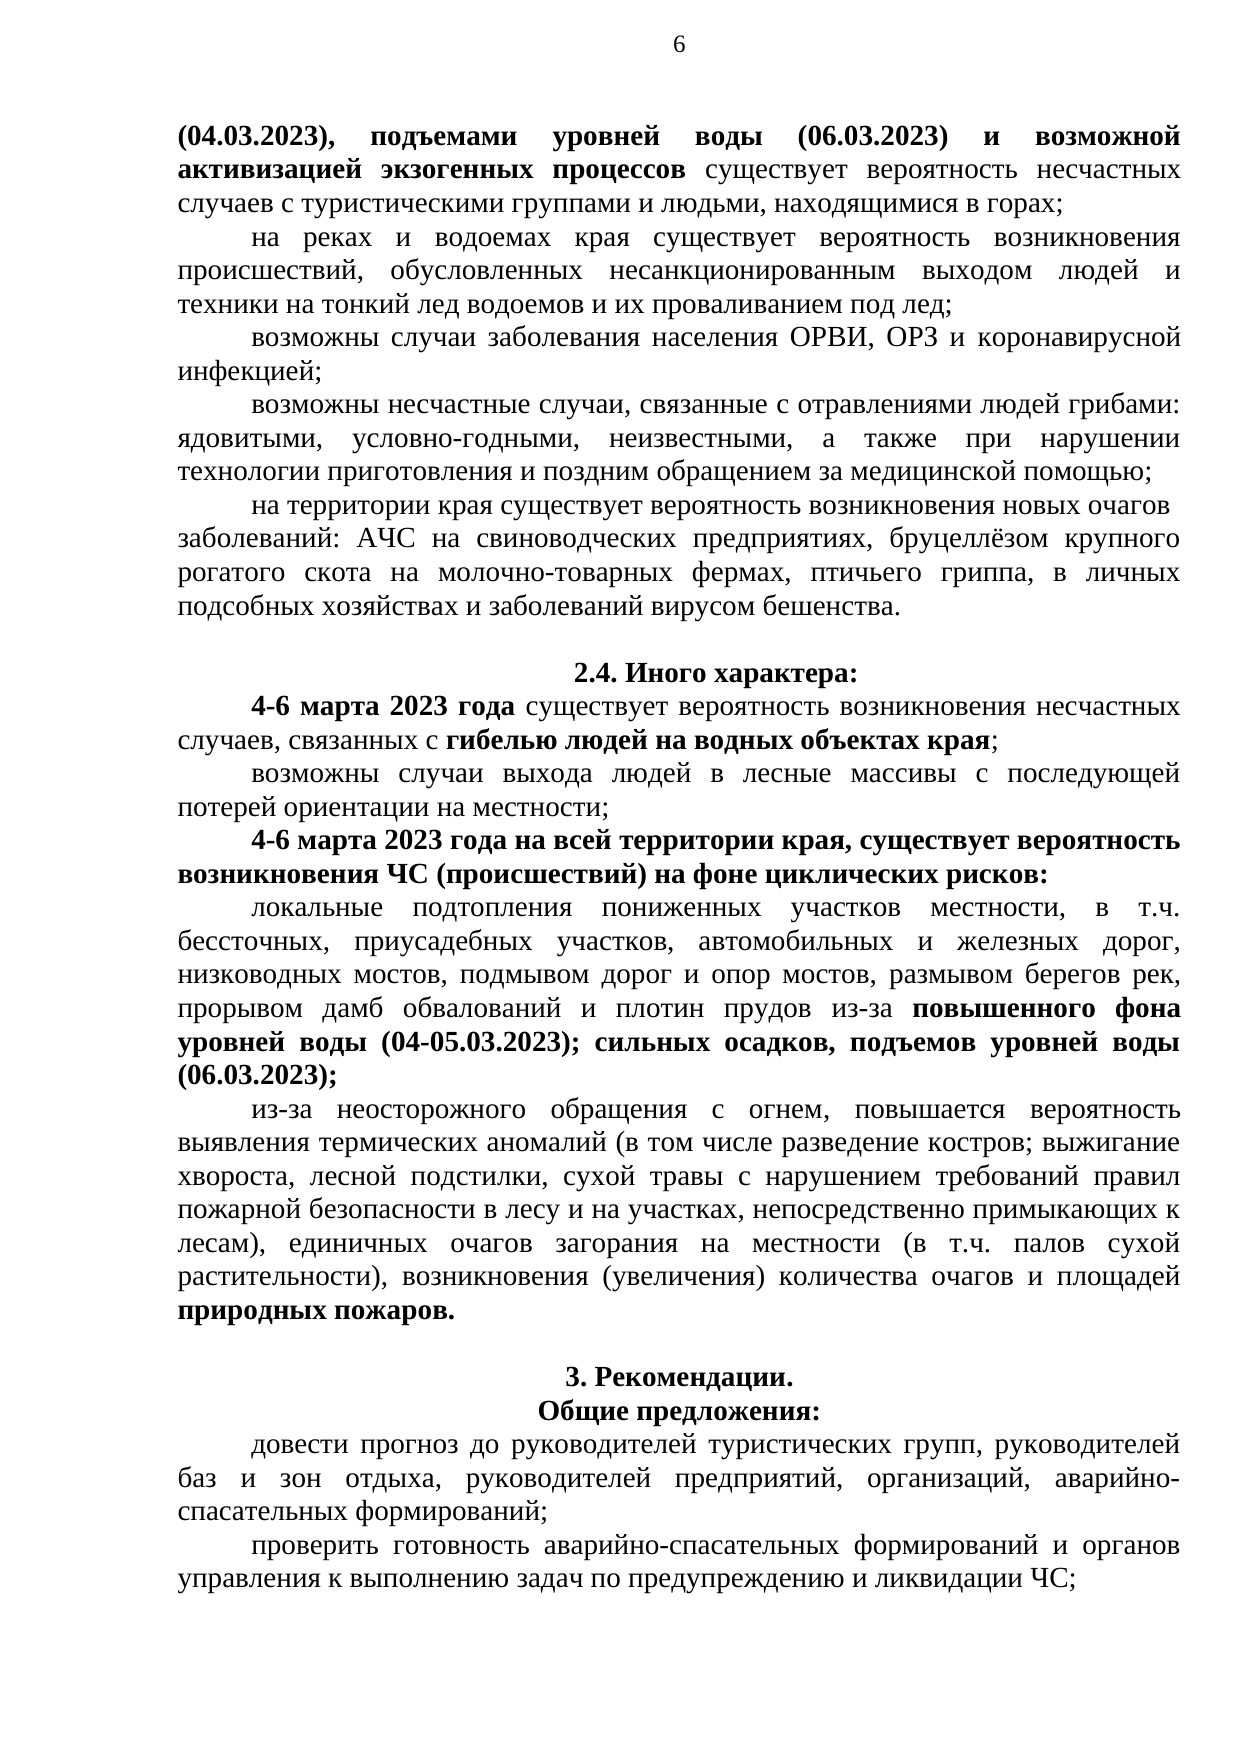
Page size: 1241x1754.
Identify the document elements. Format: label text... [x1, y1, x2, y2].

text возможны случаи заболевания населения ОРВИ, ОРЗ и коронавирусной инфекцией; [177, 319, 1181, 386]
text на территории края существует вероятность возникновения новых очагов [177, 487, 1181, 521]
text довести прогноз до руководителей туристических групп, руководителей баз и зон отдыха, руководителей предприятий, организаций, аварийно-спасательных формирований; [177, 1426, 1181, 1527]
text заболеваний: АЧС на свиноводческих предприятиях, бруцеллёзом крупного рогатого скота на молочно-товарных фермах, птичьего гриппа, в личных подсобных хозяйствах и заболеваний вирусом бешенства. [177, 521, 1181, 621]
text из-за неосторожного обращения с огнем, повышается вероятность выявления термических аномалий (в том числе разведение костров; выжигание хвороста, лесной подстилки, сухой травы с нарушением требований правил пожарной безопасности в лесу и на участках, непосредственно примыкающих к лесам), единичных очагов загорания на местности (в т.ч. палов сухой растительности), возникновения (увеличения) количества очагов и площадей природных пожаров. [177, 1091, 1181, 1326]
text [177, 118, 1181, 219]
text на реках и водоемах края существует вероятность возникновения происшествий, обусловленных несанкционированным выходом людей и техники на тонкий лед водоемов и их проваливанием под лед; [177, 219, 1181, 319]
text 4-6 марта 2023 года существует вероятность возникновения несчастных случаев, связанных с гибелью людей на водных объектах края; [177, 688, 1181, 755]
text Общие предложения: [177, 1393, 1181, 1426]
text 2.4. Иного характера: [177, 655, 1181, 688]
text проверить готовность аварийно-спасательных формирований и органов управления к выполнению задач по предупреждению и ликвидации ЧС; [177, 1527, 1181, 1594]
text возможны несчастные случаи, связанные с отравлениями людей грибами: ядовитыми, условно-годными, неизвестными, а также при нарушении технологии приготовления и поздним обращением за медицинской помощью; [177, 386, 1181, 487]
text локальные подтопления пониженных участков местности, в т.ч. бессточных, приусадебных участков, автомобильных и железных дорог, низководных мостов, подмывом дорог и опор мостов, размывом берегов рек, прорывом дамб обвалований и плотин прудов из-за повышенного фона уровней воды (04-05.03.2023); сильных осадков, подъемов уровней воды (06.03.2023); [177, 889, 1181, 1091]
text возможны случаи выхода людей в лесные массивы с последующей потерей ориентации на местности; [177, 755, 1181, 822]
text 3. Рекомендации. [177, 1359, 1181, 1393]
text 4-6 марта 2023 года на всей территории края, существует вероятность возникновения ЧС (происшествий) на фоне циклических рисков: [177, 822, 1181, 889]
